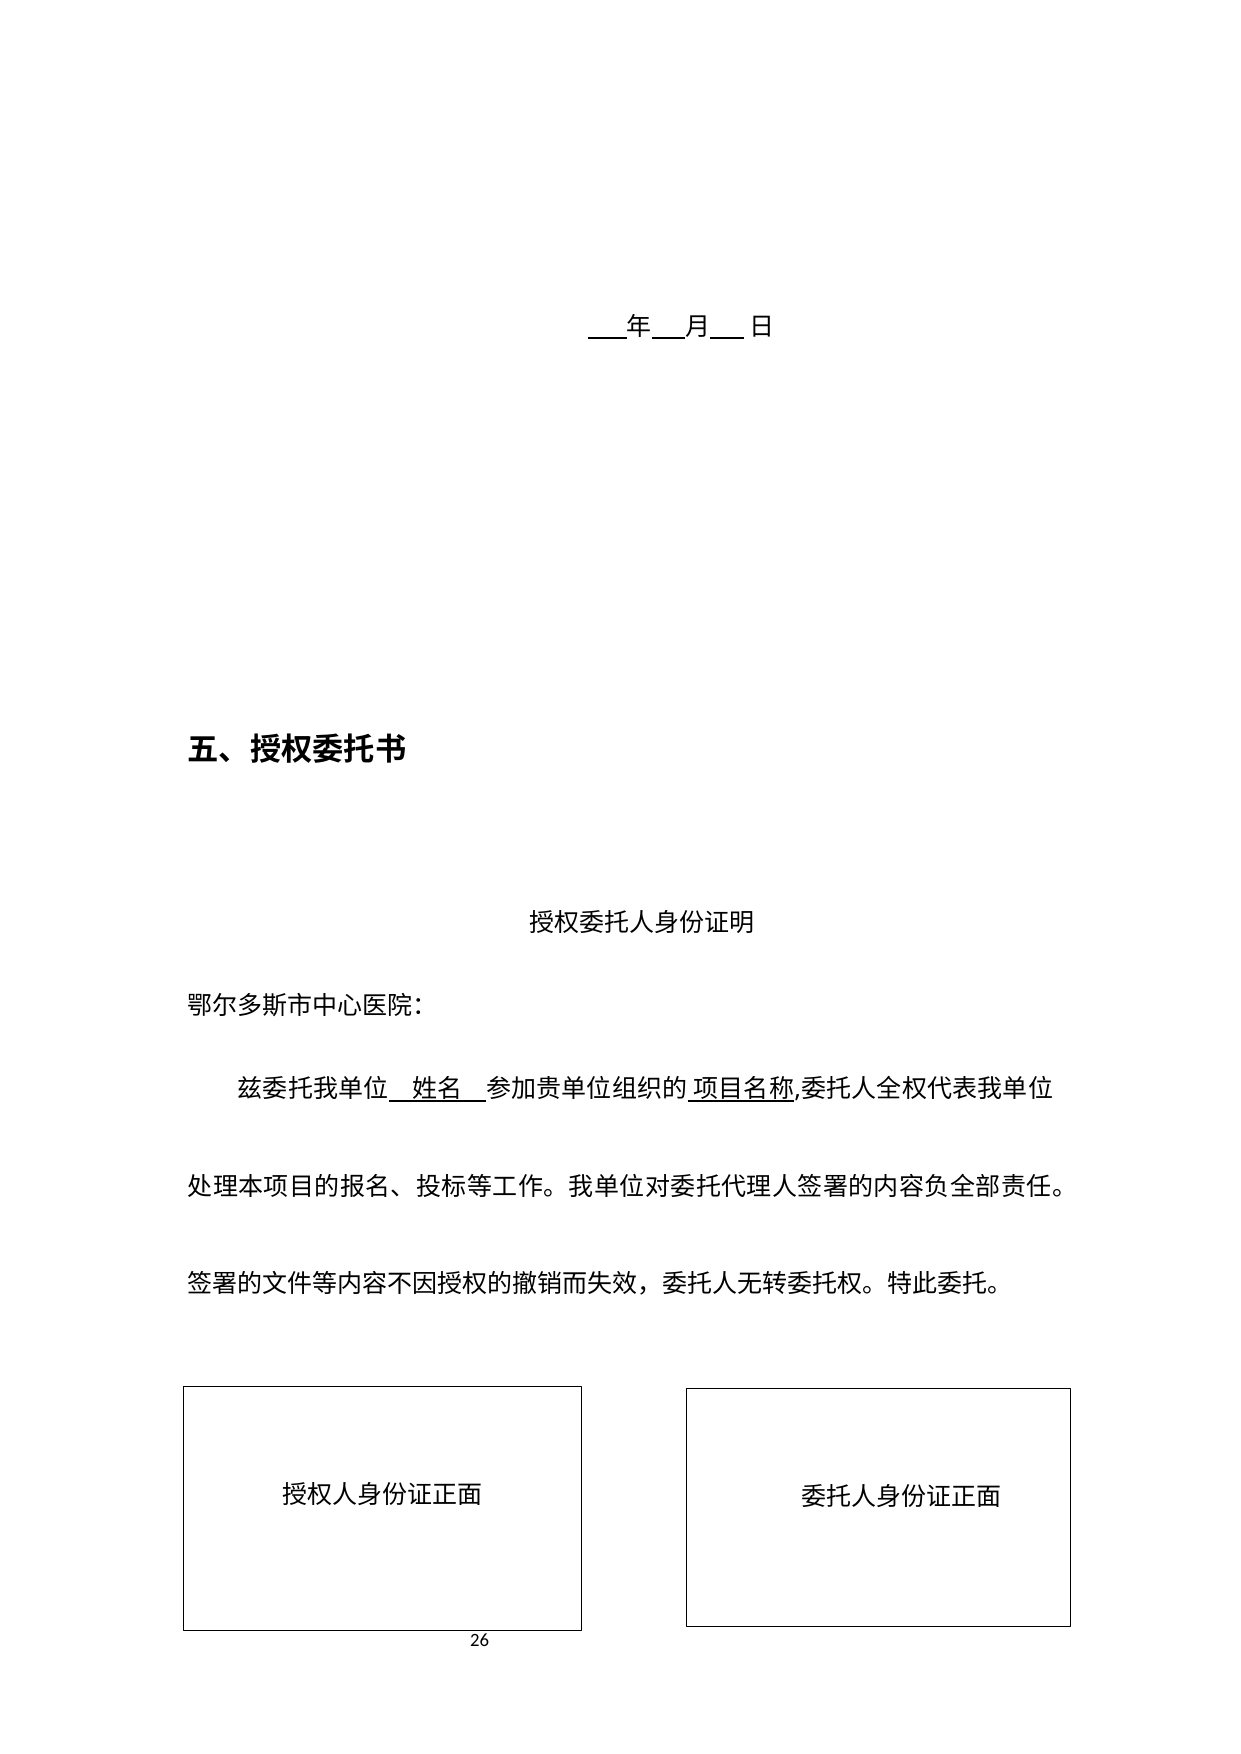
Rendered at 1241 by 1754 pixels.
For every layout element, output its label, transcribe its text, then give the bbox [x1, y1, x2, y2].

text 兹委托我单位 姓名 参加贵单位组织的 项目名称,委托人全权代表我单位处理本项目的报名、投标等工作。我单位对委托代理人签署的内容负全部责任。签署的文件等内容不因授权的撤销而失效，委托人无转委托权。特此委托。 [187, 1054, 1053, 1314]
text 鄂尔多斯市中心医院： [187, 971, 1053, 1036]
list 授权委托书 [187, 714, 1053, 779]
text 授权委托人身份证明 [187, 888, 1053, 953]
text 年 月 日 [187, 292, 1053, 357]
